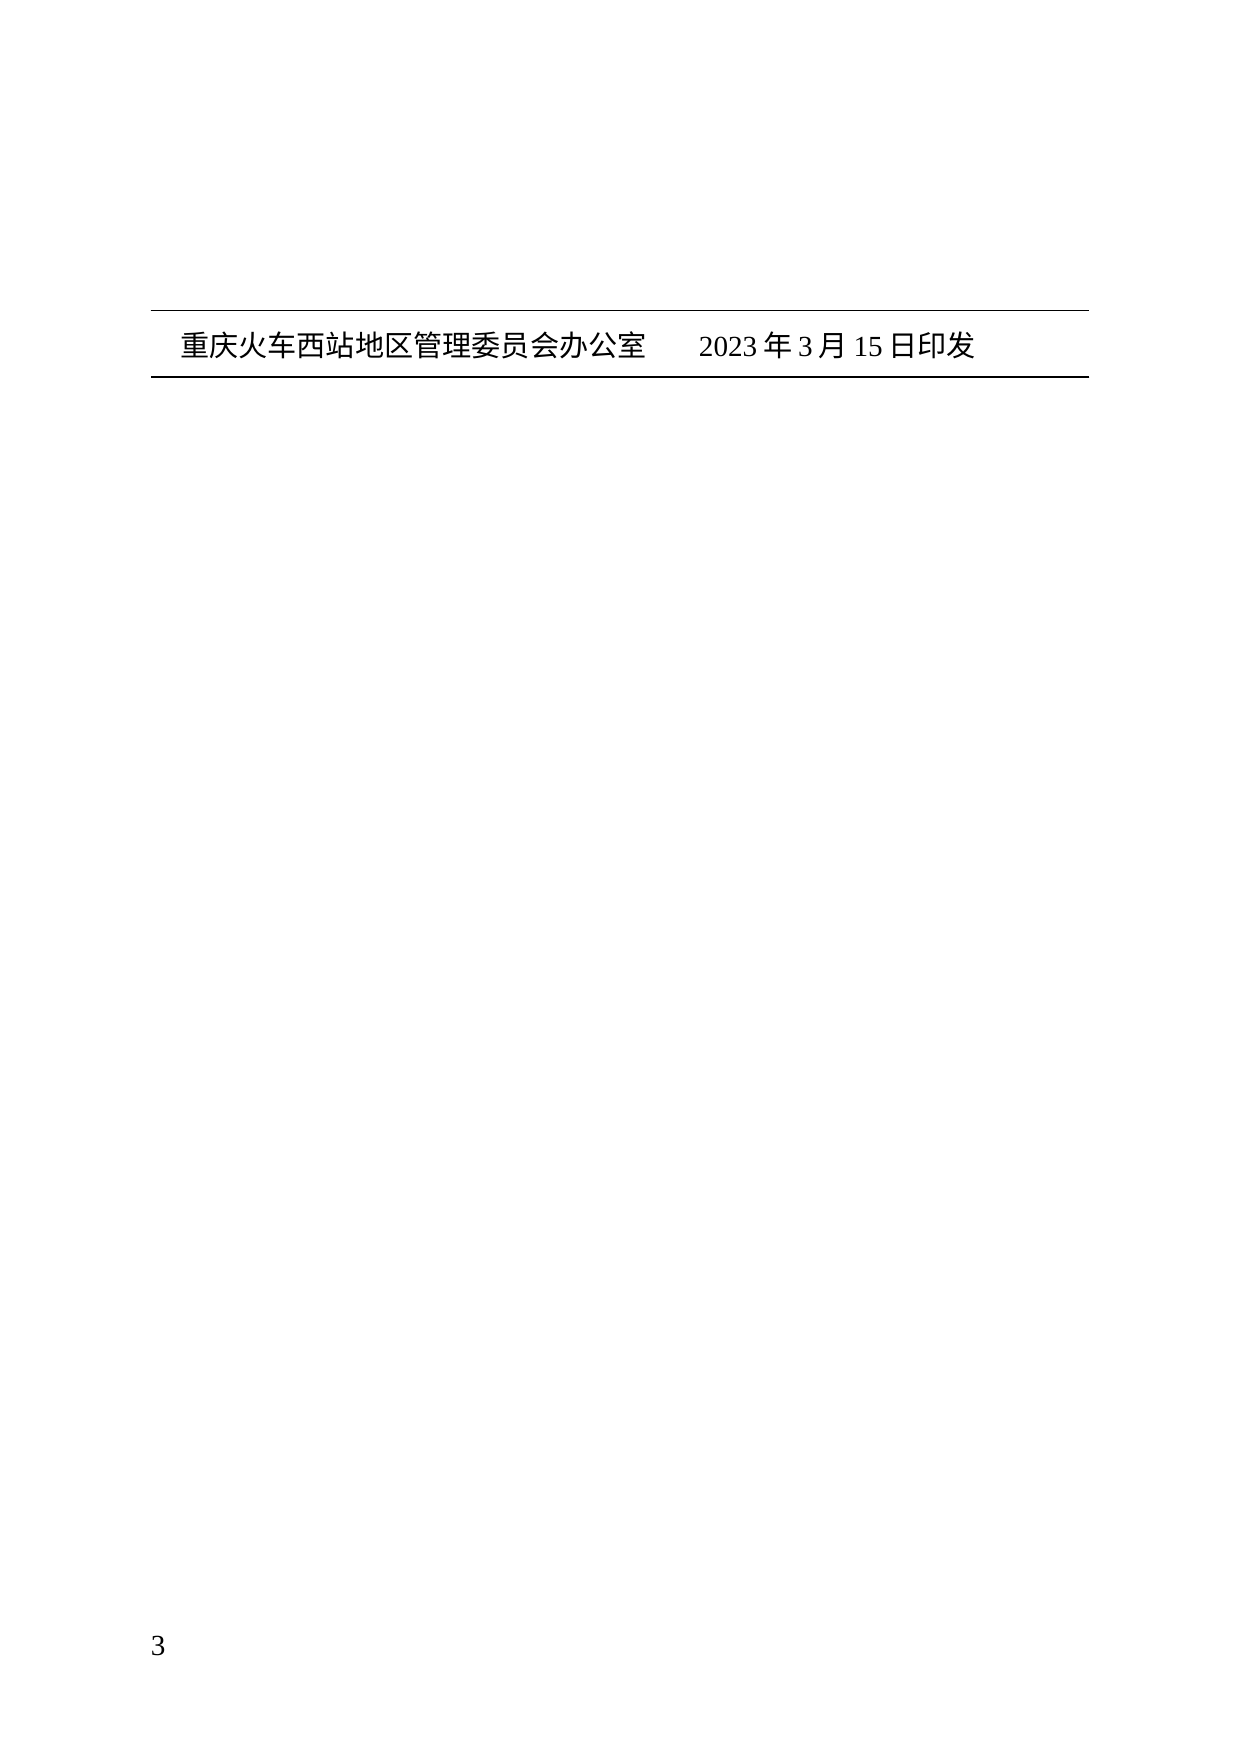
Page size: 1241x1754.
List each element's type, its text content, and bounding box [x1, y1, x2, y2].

text 重庆火车西站地区管理委员会办公室 2023年3月15日印发 [151, 311, 1089, 376]
